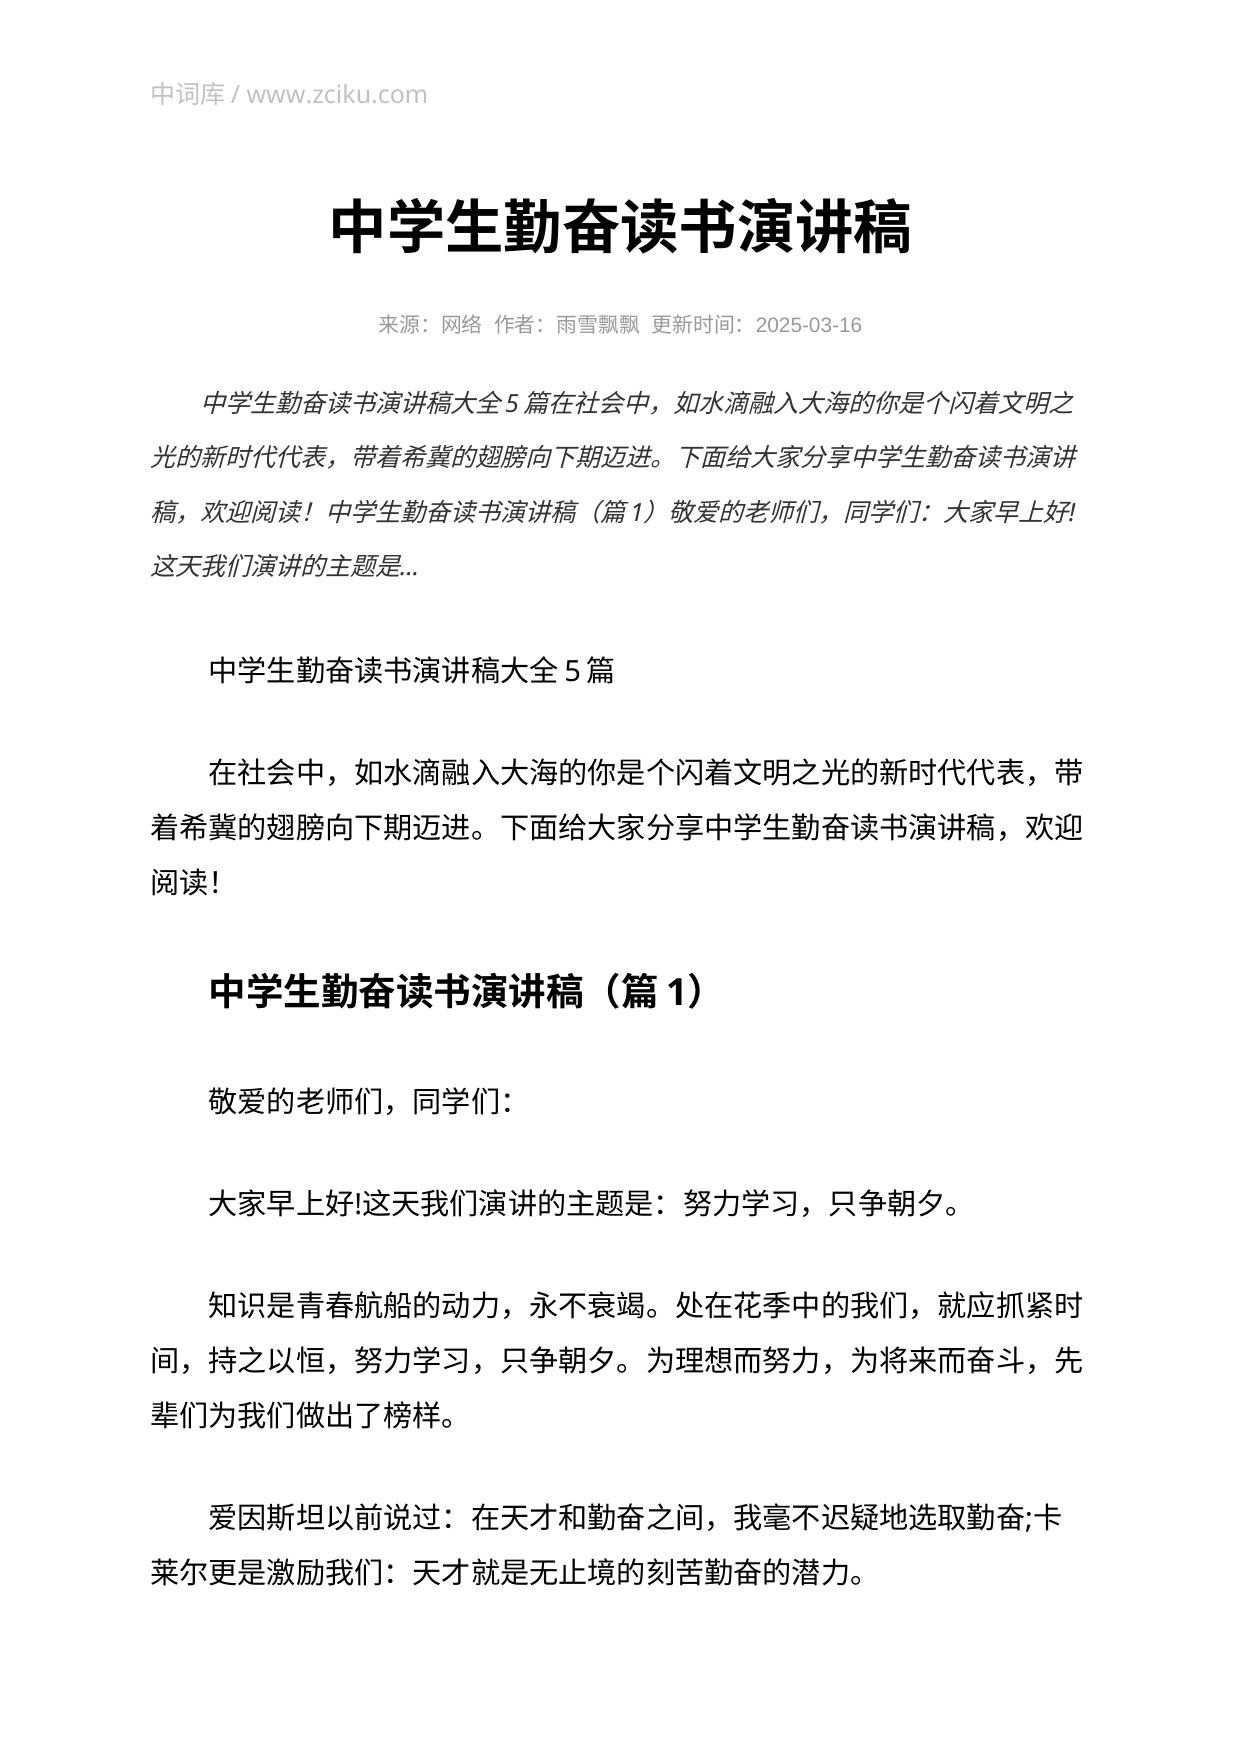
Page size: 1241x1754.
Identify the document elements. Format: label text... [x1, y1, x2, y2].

subtitle 中学生勤奋读书演讲稿 [150, 181, 1090, 266]
text 中学生勤奋读书演讲稿大全5篇 [150, 648, 1090, 690]
text 知识是青春航船的动力，永不衰竭。处在花季中的我们，就应抓紧时间，持之以恒，努力学习，只争朝夕。为理想而努力，为将来而奋斗，先辈们为我们做出了榜样。 [150, 1283, 1090, 1435]
text 中学生勤奋读书演讲稿大全5篇在社会中，如水滴融入大海的你是个闪着文明之光的新时代代表，带着希冀的翅膀向下期迈进。下面给大家分享中学生勤奋读书演讲稿，欢迎阅读！中学生勤奋读书演讲稿（篇1）敬爱的老师们，同学们：大家早上好!这天我们演讲的主题是... [150, 383, 1090, 583]
text 中学生勤奋读书演讲稿（篇1） [150, 961, 1090, 1016]
text 大家早上好!这天我们演讲的主题是：努力学习，只争朝夕。 [150, 1181, 1090, 1223]
text 敬爱的老师们，同学们： [150, 1079, 1090, 1121]
text 爱因斯坦以前说过：在天才和勤奋之间，我毫不迟疑地选取勤奋;卡莱尔更是激励我们：天才就是无止境的刻苦勤奋的潜力。 [150, 1494, 1090, 1592]
text 在社会中，如水滴融入大海的你是个闪着文明之光的新时代代表，带着希冀的翅膀向下期迈进。下面给大家分享中学生勤奋读书演讲稿，欢迎阅读！ [150, 750, 1090, 902]
text 来源：网络 作者：雨雪飘飘 更新时间：2025-03-16 [150, 313, 1090, 337]
